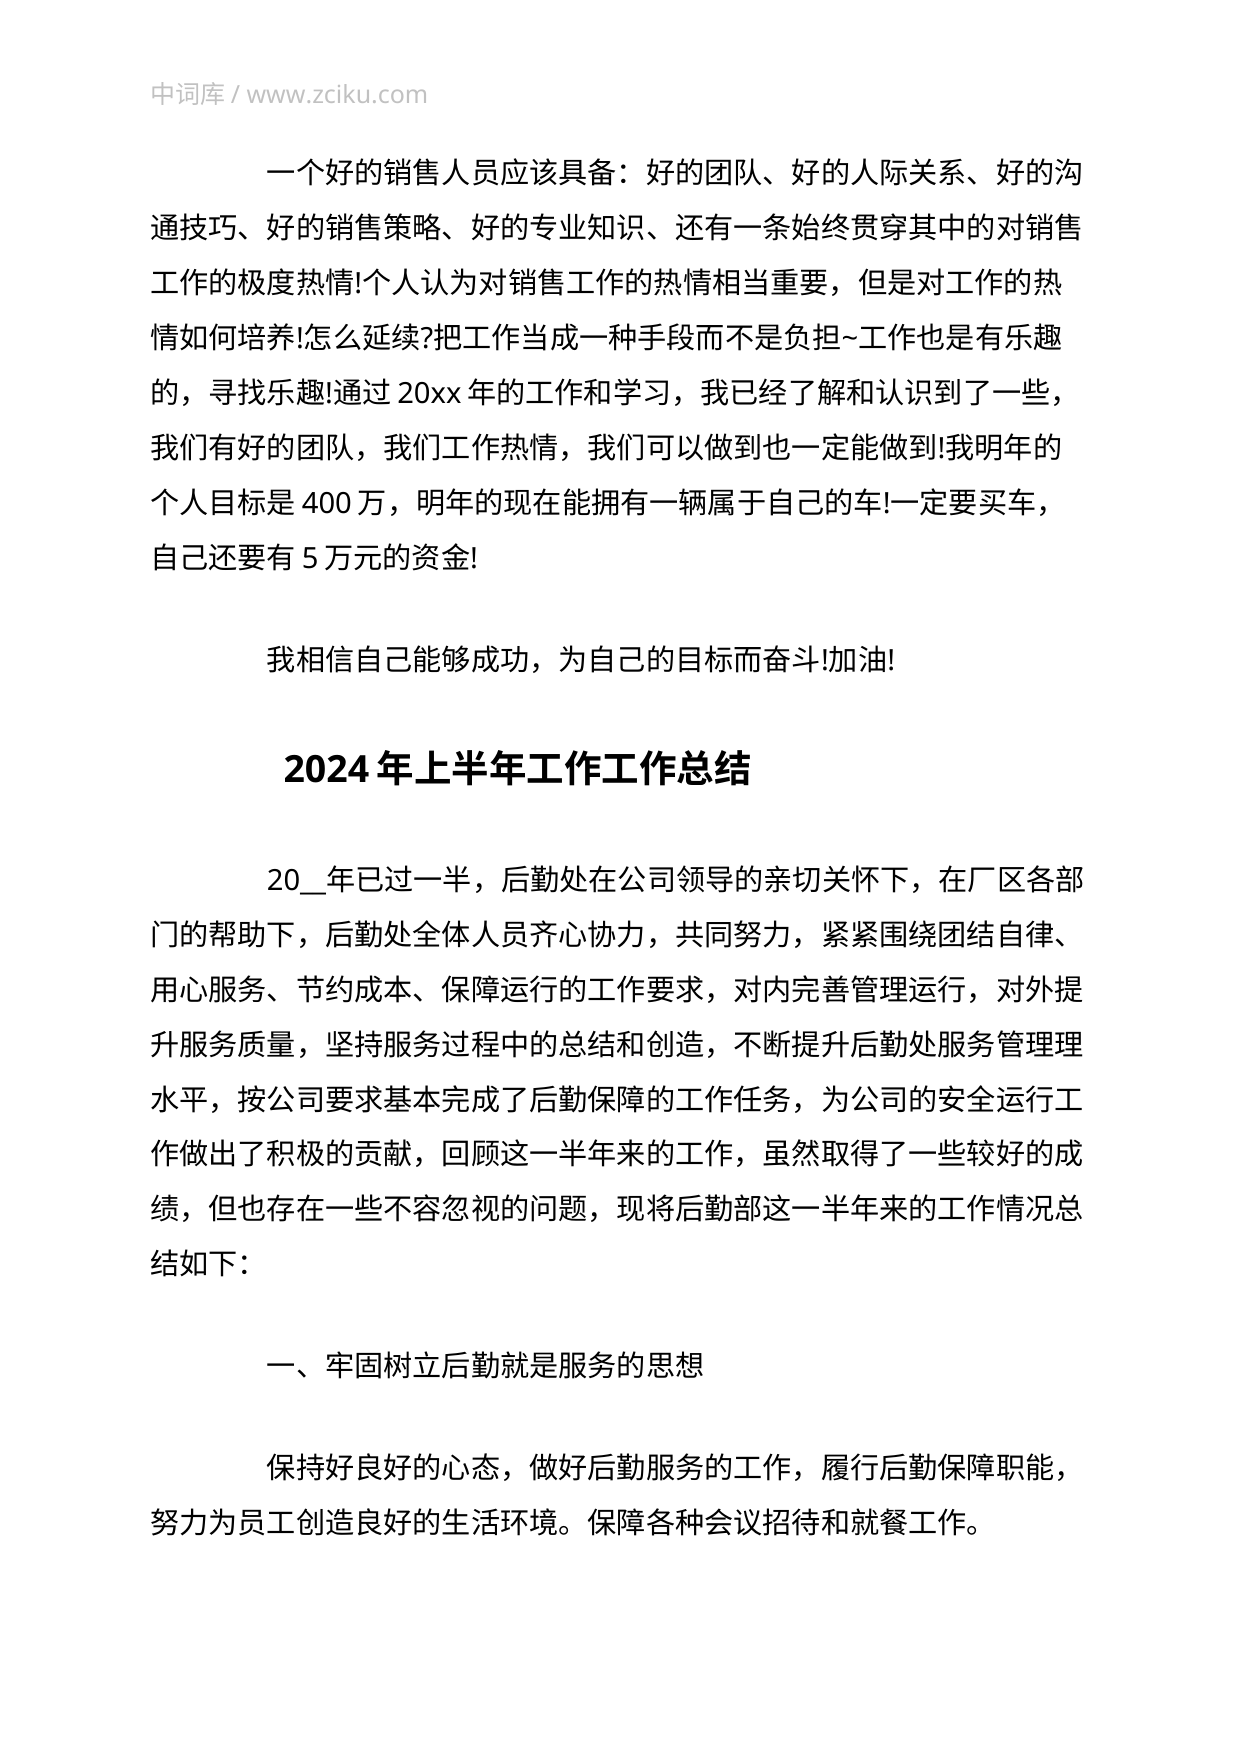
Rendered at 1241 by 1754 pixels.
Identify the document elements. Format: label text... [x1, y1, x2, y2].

text 我相信自己能够成功，为自己的目标而奋斗!加油! [150, 637, 1090, 679]
text 保持好良好的心态，做好后勤服务的工作，履行后勤保障职能，努力为员工创造良好的生活环境。保障各种会议招待和就餐工作。 [150, 1444, 1090, 1541]
text 一个好的销售人员应该具备：好的团队、好的人际关系、好的沟通技巧、好的销售策略、好的专业知识、还有一条始终贯穿其中的对销售工作的极度热情!个人认为对销售工作的热情相当重要，但是对工作的热情如何培养!怎么延续?把工作当成一种手段而不是负担~工作也是有乐趣的，寻找乐趣!通过20xx年的工作和学习，我已经了解和认识到了一些，我们有好的团队，我们工作热情，我们可以做到也一定能做到!我明年的个人目标是400万，明年的现在能拥有一辆属于自己的车!一定要买车，自己还要有5万元的资金! [150, 150, 1090, 577]
text 20__年已过一半，后勤处在公司领导的亲切关怀下，在厂区各部门的帮助下，后勤处全体人员齐心协力，共同努力，紧紧围绕团结自律、用心服务、节约成本、保障运行的工作要求，对内完善管理运行，对外提升服务质量，坚持服务过程中的总结和创造，不断提升后勤处服务管理理水平，按公司要求基本完成了后勤保障的工作任务，为公司的安全运行工作做出了积极的贡献，回顾这一半年来的工作，虽然取得了一些较好的成绩，但也存在一些不容忽视的问题，现将后勤部这一半年来的工作情况总结如下： [150, 856, 1090, 1283]
text 一、牢固树立后勤就是服务的思想 [150, 1342, 1090, 1385]
text 2024年上半年工作工作总结 [150, 739, 1090, 793]
